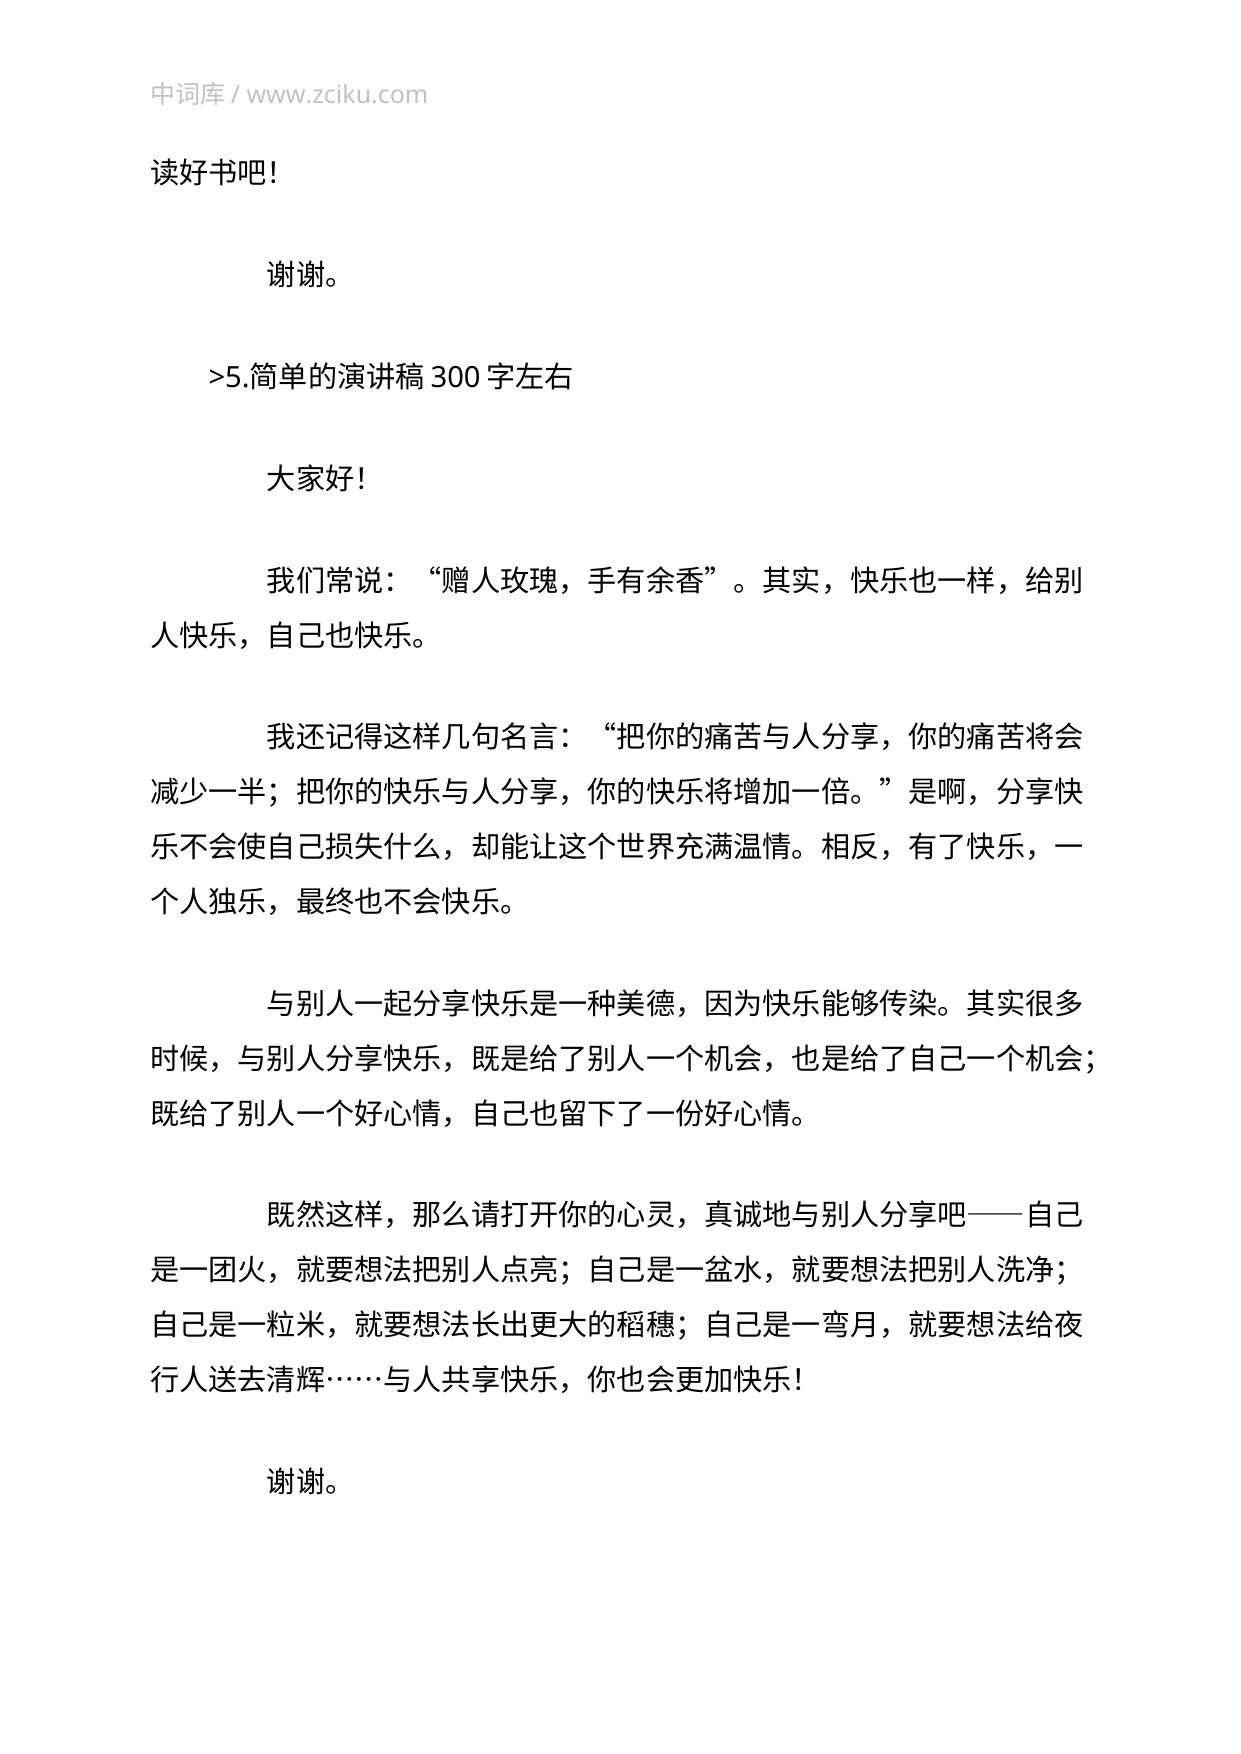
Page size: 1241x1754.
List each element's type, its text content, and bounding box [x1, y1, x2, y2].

text 我还记得这样几句名言：“把你的痛苦与人分享，你的痛苦将会减少一半；把你的快乐与人分享，你的快乐将增加一倍。”是啊，分享快乐不会使自己损失什么，却能让这个世界充满温情。相反，有了快乐，一个人独乐，最终也不会快乐。 [150, 714, 1090, 921]
text 谢谢。 [150, 1458, 1090, 1501]
text 谢谢。 [150, 252, 1090, 294]
text 与别人一起分享快乐是一种美德，因为快乐能够传染。其实很多时候，与别人分享快乐，既是给了别人一个机会，也是给了自己一个机会；既给了别人一个好心情，自己也留下了一份好心情。 [150, 980, 1090, 1132]
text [150, 150, 1090, 192]
text 大家好！ [150, 456, 1090, 498]
text >5.简单的演讲稿300字左右 [150, 353, 1090, 396]
text 我们常说：“赠人玫瑰，手有余香”。其实，快乐也一样，给别人快乐，自己也快乐。 [150, 557, 1090, 654]
text 既然这样，那么请打开你的心灵，真诚地与别人分享吧——自己是一团火，就要想法把别人点亮；自己是一盆水，就要想法把别人洗净；自己是一粒米，就要想法长出更大的稻穗；自己是一弯月，就要想法给夜行人送去清辉……与人共享快乐，你也会更加快乐！ [150, 1192, 1090, 1399]
